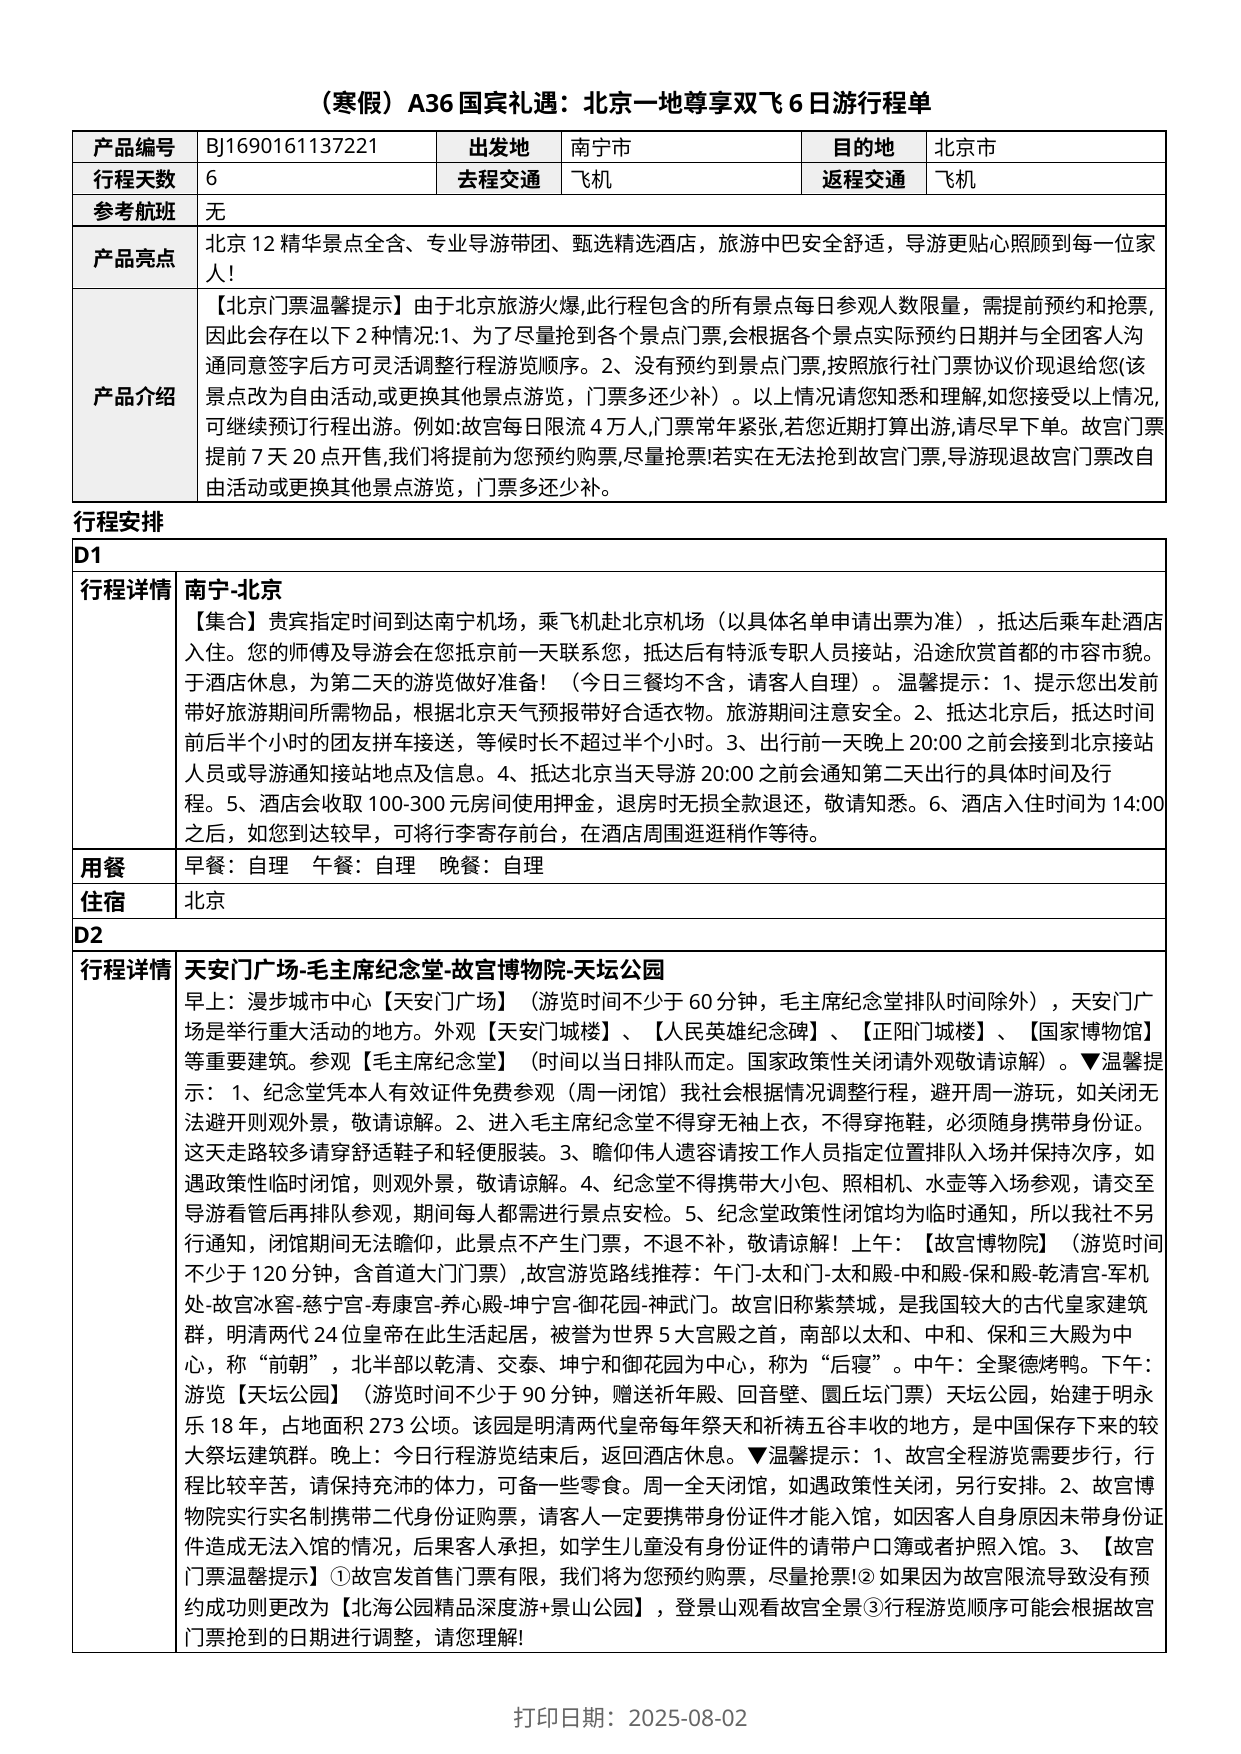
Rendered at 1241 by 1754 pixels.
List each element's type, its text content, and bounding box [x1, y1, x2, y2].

text 行程安排 [73, 504, 1167, 537]
table_cell 北京 [177, 884, 1165, 917]
table_header D1 [73, 540, 1165, 571]
table_cell 南宁-北京 【集合】贵宾指定时间到达南宁机场，乘飞机赴北京机场（以具体名单申请出票为准），抵达后乘车赴酒店入住。您的师傅及导游会在您抵京前一天联系您，抵达后有特派专职人员接站，沿途欣赏首都的市容市貌。于酒店休息，为第二天的游览做好准备！（今日三餐均不含，请客人自理）。 [177, 572, 1165, 848]
table_header 南宁市 [562, 132, 801, 162]
table_cell D2 [73, 919, 1165, 950]
text （寒假）A36国宾礼遇：北京一地尊享双飞6日游行程单 [73, 83, 1167, 119]
table_cell 飞机 [562, 163, 801, 193]
table_header BJ1690161137221 [198, 132, 436, 162]
table_cell 住宿 [73, 884, 175, 917]
table_cell 产品亮点 [73, 227, 197, 287]
table_cell 行程详情 [73, 572, 175, 848]
table_cell 参考航班 [73, 195, 197, 225]
table_header 产品编号 [73, 132, 197, 162]
table_cell 无 [198, 195, 1165, 225]
table_header 出发地 [437, 132, 561, 162]
table_cell 早餐：自理 午餐：自理 晚餐：自理 [177, 850, 1165, 883]
table_cell 用餐 [73, 850, 175, 883]
table_cell 返程交通 [802, 163, 926, 193]
table_cell 飞机 [927, 163, 1165, 193]
table_header 北京市 [927, 132, 1165, 162]
table_cell 【北京门票温馨提示】 [198, 289, 1165, 501]
table_cell 天安门广场-毛主席纪念堂-故宫博物院-天坛公园 早上：漫步城市中心【天安门广场】（游览时间不少于60分钟，毛主席纪念堂排队时间除外），天安门广场是举行重大活动的地方。外观【天安门城楼】、【人民英雄纪念碑】、【正阳门城楼】、【国家博物馆】等重要建筑。参观【毛主席纪念堂】（时间以当日排队而定。国家政策性关闭请外观敬请谅解）。 [177, 952, 1165, 1651]
table_cell 北京12 精华景点全含、专业导游带团、甄选精选酒店，旅游中巴安全舒适，导游更贴心照顾到每一位家人！ [198, 227, 1165, 287]
table_cell 行程详情 [73, 952, 175, 1651]
table_cell 行程天数 [73, 163, 197, 193]
table_cell 6 [198, 163, 436, 193]
table_cell 去程交通 [437, 163, 561, 193]
table_cell 产品介绍 [73, 289, 197, 501]
table_header 目的地 [802, 132, 926, 162]
